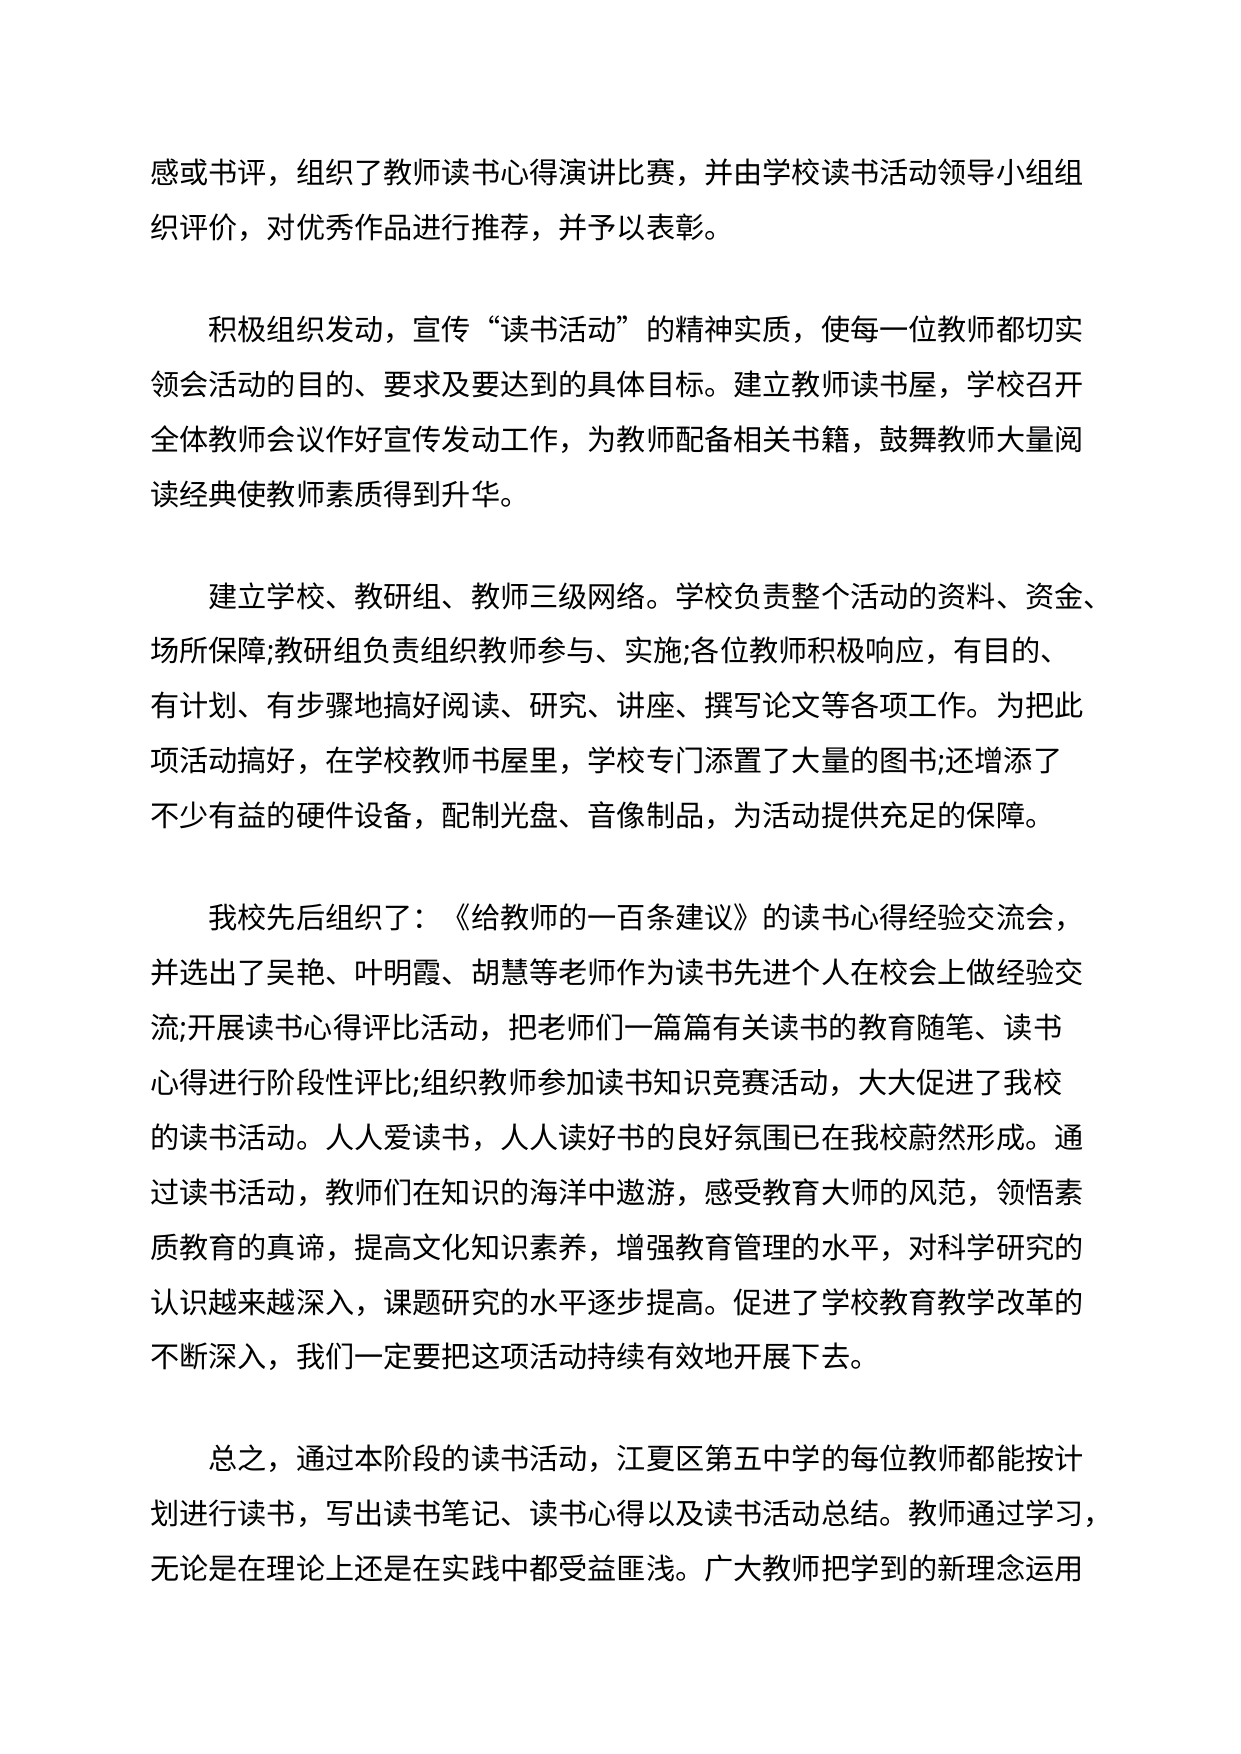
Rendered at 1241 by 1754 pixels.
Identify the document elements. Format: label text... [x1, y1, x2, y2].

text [150, 150, 1090, 247]
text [150, 1436, 1090, 1588]
text 积极组织发动，宣传“读书活动”的精神实质，使每一位教师都切实领会活动的目的、要求及要达到的具体目标。建立教师读书屋，学校召开全体教师会议作好宣传发动工作，为教师配备相关书籍，鼓舞教师大量阅读经典使教师素质得到升华。 [150, 307, 1090, 514]
text 我校先后组织了：《给教师的一百条建议》的读书心得经验交流会，并选出了吴艳、叶明霞、胡慧等老师作为读书先进个人在校会上做经验交流;开展读书心得评比活动，把老师们一篇篇有关读书的教育随笔、读书心得进行阶段性评比;组织教师参加读书知识竞赛活动，大大促进了我校的读书活动。人人爱读书，人人读好书的良好氛围已在我校蔚然形成。通过读书活动，教师们在知识的海洋中遨游，感受教育大师的风范，领悟素质教育的真谛，提高文化知识素养，增强教育管理的水平，对科学研究的认识越来越深入，课题研究的水平逐步提高。促进了学校教育教学改革的不断深入，我们一定要把这项活动持续有效地开展下去。 [150, 895, 1090, 1376]
text 建立学校、教研组、教师三级网络。学校负责整个活动的资料、资金、场所保障;教研组负责组织教师参与、实施;各位教师积极响应，有目的、有计划、有步骤地搞好阅读、研究、讲座、撰写论文等各项工作。为把此项活动搞好，在学校教师书屋里，学校专门添置了大量的图书;还增添了不少有益的硬件设备，配制光盘、音像制品，为活动提供充足的保障。 [150, 573, 1090, 835]
